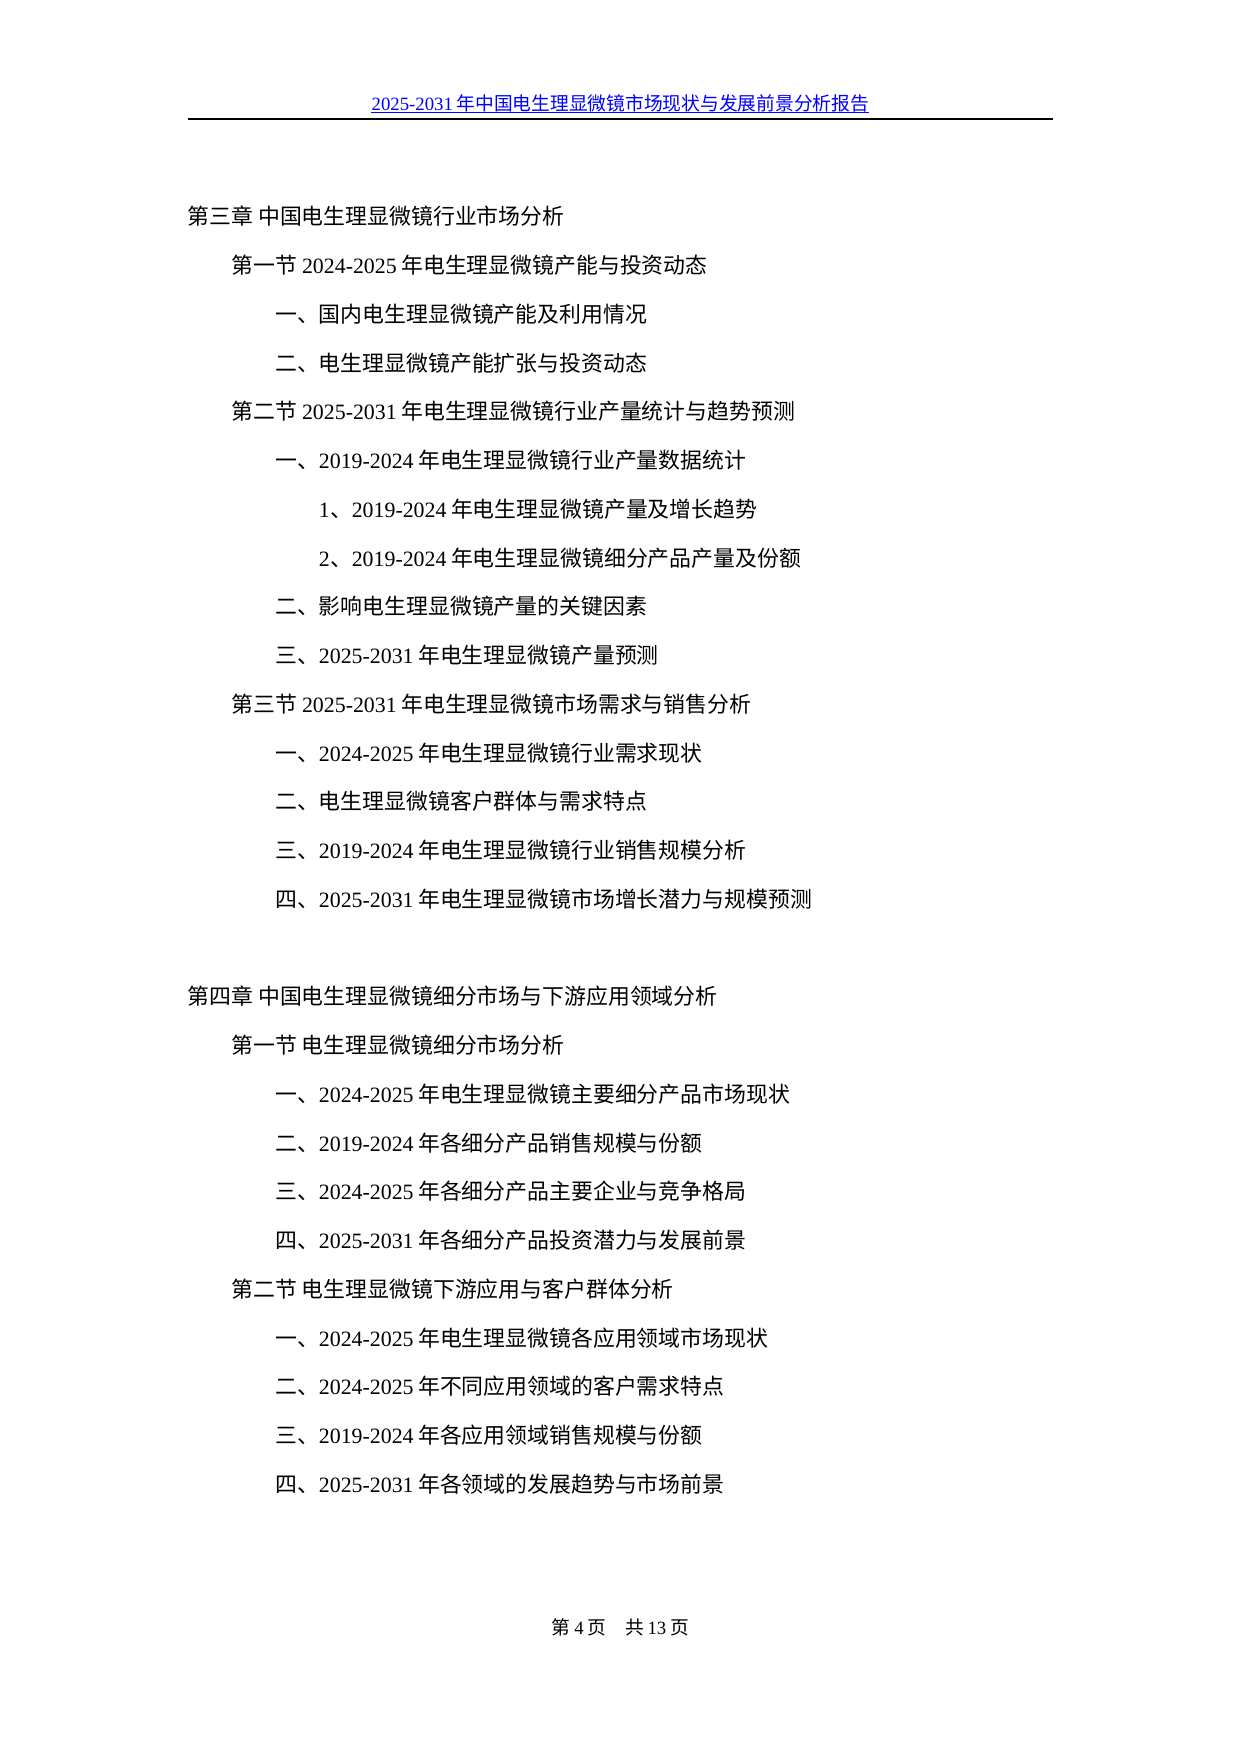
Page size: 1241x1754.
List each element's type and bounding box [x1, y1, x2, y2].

text [187, 150, 1053, 1499]
